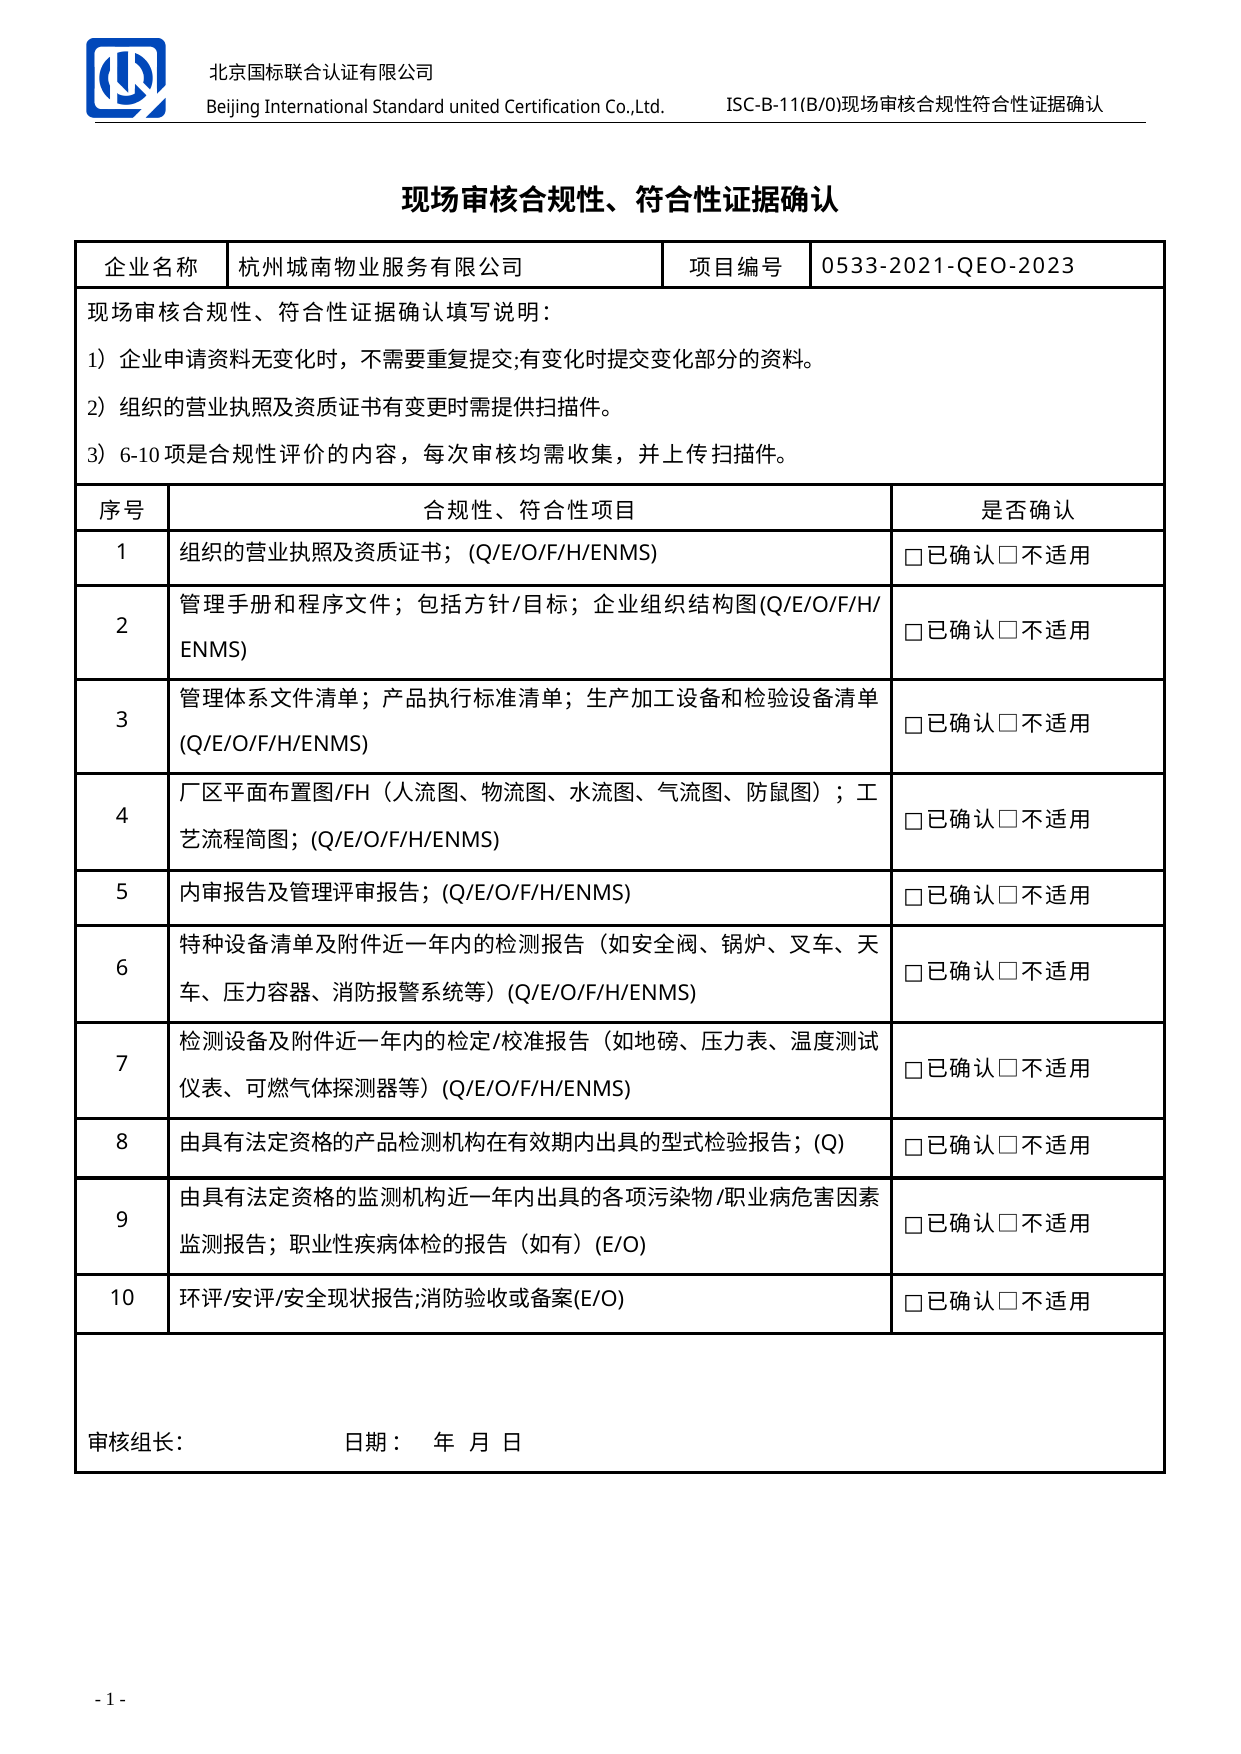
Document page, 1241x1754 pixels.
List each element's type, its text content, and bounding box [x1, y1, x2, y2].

table_cell □已确认□不适用 [893, 532, 1163, 584]
table_cell 组织的营业执照及资质证书； (Q/E/O/F/H/ENMS) [170, 532, 890, 584]
table_header 企业名称 [77, 243, 226, 286]
table_cell □已确认□不适用 [893, 927, 1163, 1021]
table_cell 特种设备清单及附件近一年内的检测报告（如安全阀、锅炉、叉车、天车、压力容器、消防报警系统等）(Q/E/O/F/H/ENMS) [170, 927, 890, 1021]
table_cell 8 [77, 1120, 167, 1176]
table_cell □已确认□不适用 [893, 1180, 1163, 1273]
table_cell 由具有法定资格的监测机构近一年内出具的各项污染物/职业病危害因素监测报告；职业性疾病体检的报告（如有）(E/O) [170, 1180, 890, 1273]
table_header 项目编号 [664, 243, 809, 286]
table_cell 5 [77, 872, 167, 924]
table_cell 7 [77, 1024, 167, 1117]
picture [86, 38, 166, 118]
table_cell 6 [77, 927, 167, 1021]
table_cell 3 [77, 681, 167, 772]
table_cell □已确认□不适用 [893, 1276, 1163, 1332]
table_cell 2 [77, 587, 167, 678]
table_cell □已确认□不适用 [893, 681, 1163, 772]
table_cell □已确认□不适用 [893, 1024, 1163, 1117]
table_cell □已确认□不适用 [893, 587, 1163, 678]
table_cell 内审报告及管理评审报告；(Q/E/O/F/H/ENMS) [170, 872, 890, 924]
text 现场审核合规性、符合性证据确认 [94, 177, 1146, 219]
table_cell 4 [77, 775, 167, 868]
table_cell 是否确认 [893, 486, 1163, 529]
table_cell 厂区平面布置图/FH（人流图、物流图、水流图、气流图、防鼠图）；工艺流程简图；(Q/E/O/F/H/ENMS) [170, 775, 890, 868]
table_cell 管理手册和程序文件；包括方针/目标；企业组织结构图(Q/E/O/F/H/ENMS) [170, 587, 890, 678]
table_cell 由具有法定资格的产品检测机构在有效期内出具的型式检验报告；(Q) [170, 1120, 890, 1176]
table_cell 合规性、符合性项目 [170, 486, 890, 529]
table_cell 现场审核合规性、符合性证据确认填写说明： 1）企业申请资料无变化时，不需要重复提交;有变化时提交变化部分的资料。 2）组织的营业执照及资质证书有变更时需提供扫描件。 3）6-10项是合规性评价的内容，每次审核均需收集，并上传扫描件。 [77, 289, 1163, 483]
table_cell □已确认□不适用 [893, 1120, 1163, 1176]
table_header 杭州城南物业服务有限公司 [229, 243, 661, 286]
table_cell 10 [77, 1276, 167, 1332]
table_cell □已确认□不适用 [893, 872, 1163, 924]
table_cell 1 [77, 532, 167, 584]
table_header 0533-2021-QEO-2023 [812, 243, 1163, 286]
table_cell 检测设备及附件近一年内的检定/校准报告（如地磅、压力表、温度测试仪表、可燃气体探测器等）(Q/E/O/F/H/ENMS) [170, 1024, 890, 1117]
table_cell □已确认□不适用 [893, 775, 1163, 868]
table_cell 管理体系文件清单；产品执行标准清单；生产加工设备和检验设备清单(Q/E/O/F/H/ENMS) [170, 681, 890, 772]
table_cell 序号 [77, 486, 167, 529]
table_cell 环评/安评/安全现状报告;消防验收或备案(E/O) [170, 1276, 890, 1332]
table_cell 审核组长： 日期 ： 年 月 日 [77, 1335, 1163, 1471]
table_cell 9 [77, 1180, 167, 1273]
